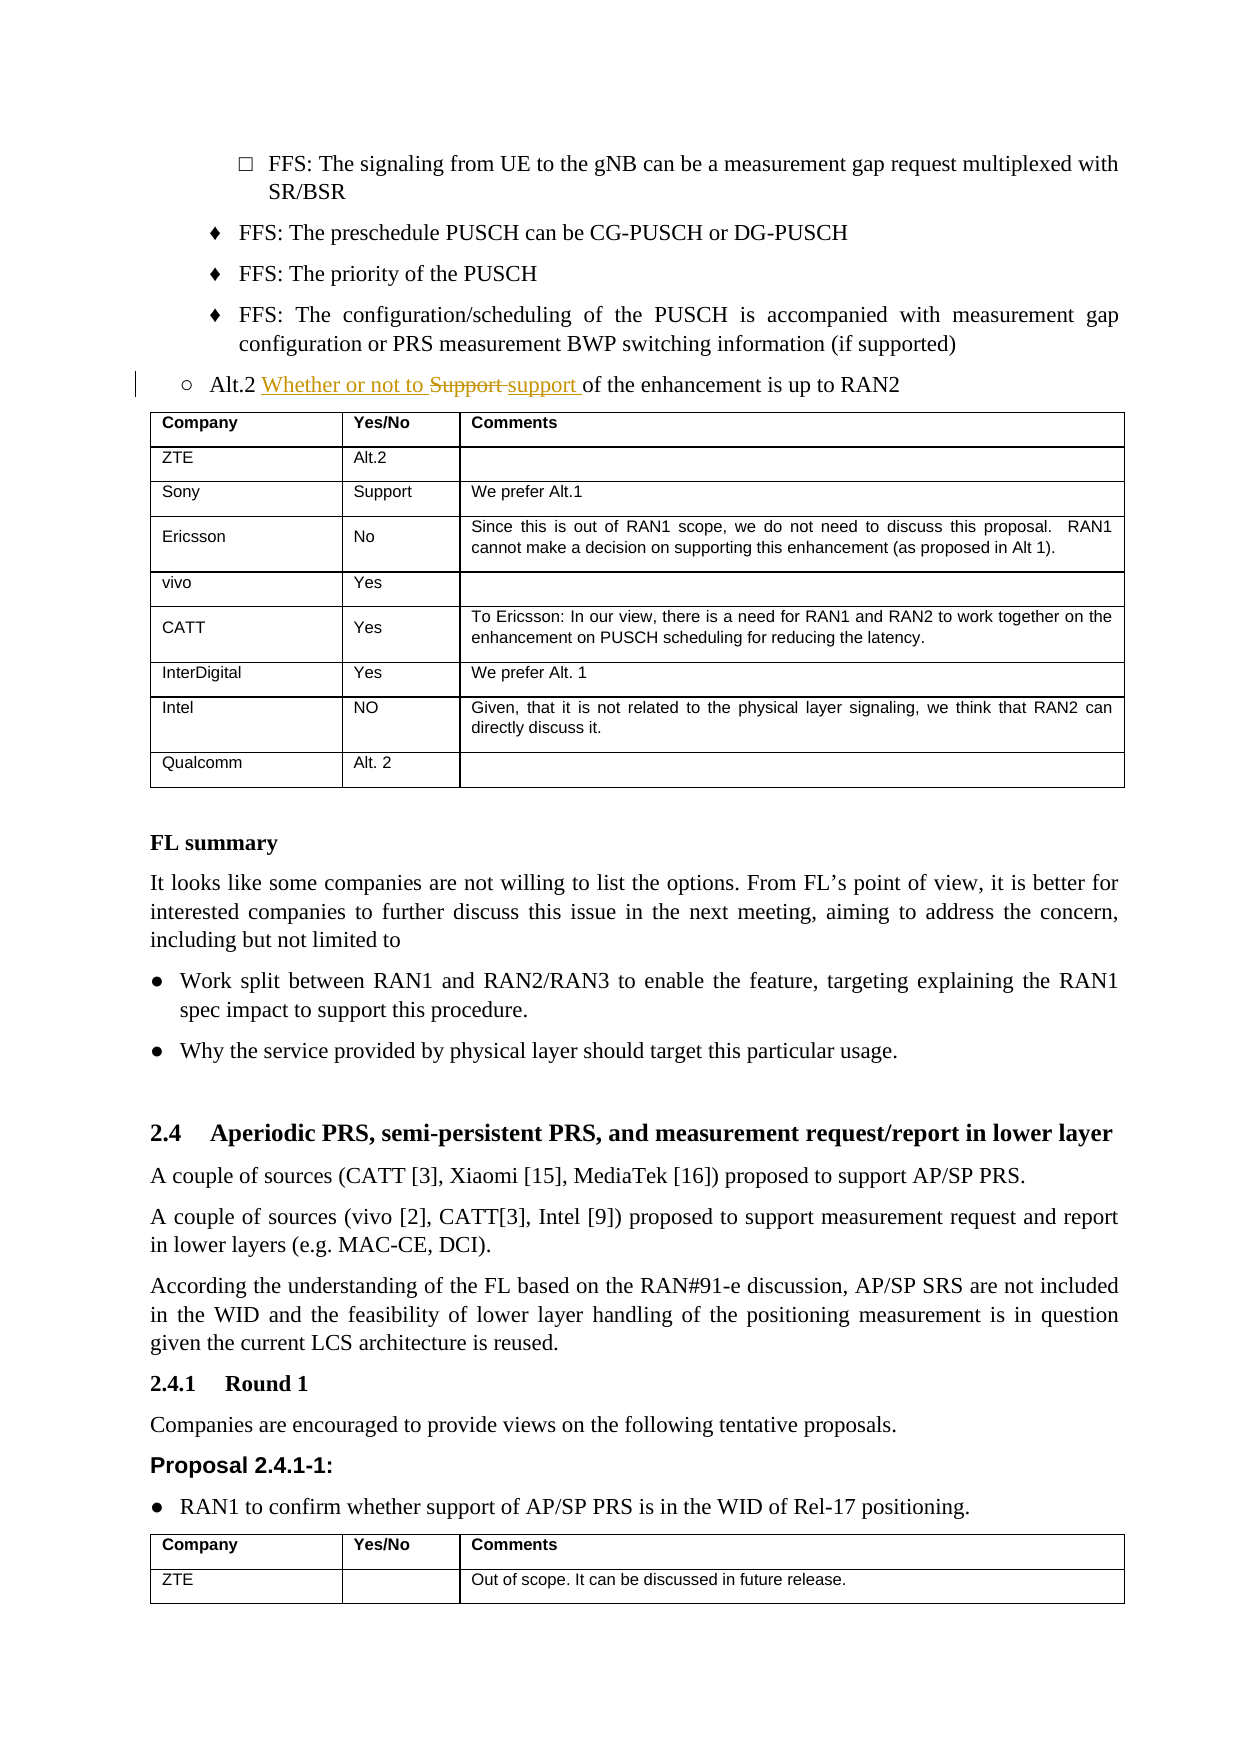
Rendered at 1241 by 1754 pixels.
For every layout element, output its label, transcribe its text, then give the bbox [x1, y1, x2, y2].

table_cell ZTE [151, 448, 342, 481]
table_cell [461, 573, 1124, 606]
table_cell We prefer Alt.1 [461, 482, 1124, 516]
text A couple of sources (vivo [2], CATT[3], Intel [9]) proposed to support measurement request and report in lower layers (e.g. MAC-CE, DCI). [150, 1203, 1120, 1258]
table_cell Qualcomm [151, 753, 342, 787]
text It looks like some companies are not willing to list the options. From FL’s point of view, it is better for interested companies to further discuss this issue in the next meeting, aiming to address the concern, including but not limited to [150, 869, 1120, 953]
text According the understanding of the FL based on the RAN#91-e discussion, AP/SP SRS are not included in the WID and the feasibility of lower layer handling of the positioning measurement is in question given the current LCS architecture is reused. [150, 1272, 1120, 1356]
table_cell Given, that it is not related to the physical layer signaling, we think that RAN2 can directly discuss it. [461, 698, 1124, 752]
list Work split between RAN1 and RAN2/RAN3 to enable the feature, targeting explaining the RAN1 spec impact to support this procedure. [150, 967, 1120, 1022]
subtitle Aperiodic PRS, semi-persistent PRS, and measurement request/report in lower layer [150, 1118, 1120, 1147]
table_header Yes/No [343, 1535, 459, 1569]
list Why the service provided by physical layer should target this particular usage. [150, 1037, 1120, 1063]
table_cell Alt.2 [343, 448, 459, 481]
table_cell Ericsson [151, 517, 342, 571]
list Alt.2 of the enhancement is up to RAN2 [179, 371, 1120, 397]
table_cell [461, 753, 1124, 787]
table_cell To Ericsson: In our view, there is a need for RAN1 and RAN2 to work together on the enhancement on PUSCH scheduling for reducing the latency. [461, 607, 1124, 662]
text Proposal 2.4.1-1: [150, 1452, 1120, 1478]
table_cell Since this is out of RAN1 scope, we do not need to discuss this proposal. RAN1 cannot make a decision on supporting this enhancement (as proposed in Alt 1). [461, 517, 1124, 571]
table_cell vivo [151, 573, 342, 606]
table_cell NO [343, 698, 459, 752]
list FFS: The configuration/scheduling of the PUSCH is accompanied with measurement gap configuration or PRS measurement BWP switching information (if supported) [209, 301, 1120, 356]
table_cell Alt. 2 [343, 753, 459, 787]
table_cell Yes [343, 573, 459, 606]
text FL summary [150, 828, 1120, 855]
text RAN1 to confirm whether support of AP/SP PRS is in the WID of Rel-17 positioning. [150, 1493, 1120, 1519]
table_cell Yes [343, 607, 459, 662]
list FFS: The signaling from UE to the gNB can be a measurement gap request multiplexed with SR/BSR [239, 150, 1120, 205]
table_header Comments [461, 1535, 1124, 1569]
table_cell InterDigital [151, 663, 342, 696]
text Companies are encouraged to provide views on the following tentative proposals. [150, 1411, 1120, 1437]
text A couple of sources (CATT [3], Xiaomi [15], MediaTek [16]) proposed to support AP/SP PRS. [150, 1162, 1120, 1188]
subtitle Round 1 [150, 1370, 1120, 1397]
table_cell No [343, 517, 459, 571]
list FFS: The preschedule PUSCH can be CG-PUSCH or DG-PUSCH [209, 219, 1120, 246]
table_header Company [151, 1535, 342, 1569]
table_cell Yes [343, 663, 459, 696]
table_cell Sony [151, 482, 342, 516]
table_cell Support [343, 482, 459, 516]
table_cell [343, 1570, 459, 1603]
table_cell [461, 1570, 1124, 1603]
table_header Comments [461, 413, 1124, 446]
table_header Company [151, 413, 342, 446]
list FFS: The priority of the PUSCH [209, 260, 1120, 287]
table_cell CATT [151, 607, 342, 662]
table_cell ZTE [151, 1570, 342, 1603]
table_cell [461, 448, 1124, 481]
table_header Yes/No [343, 413, 459, 446]
table_cell Intel [151, 698, 342, 752]
table_cell We prefer Alt. 1 [461, 663, 1124, 696]
